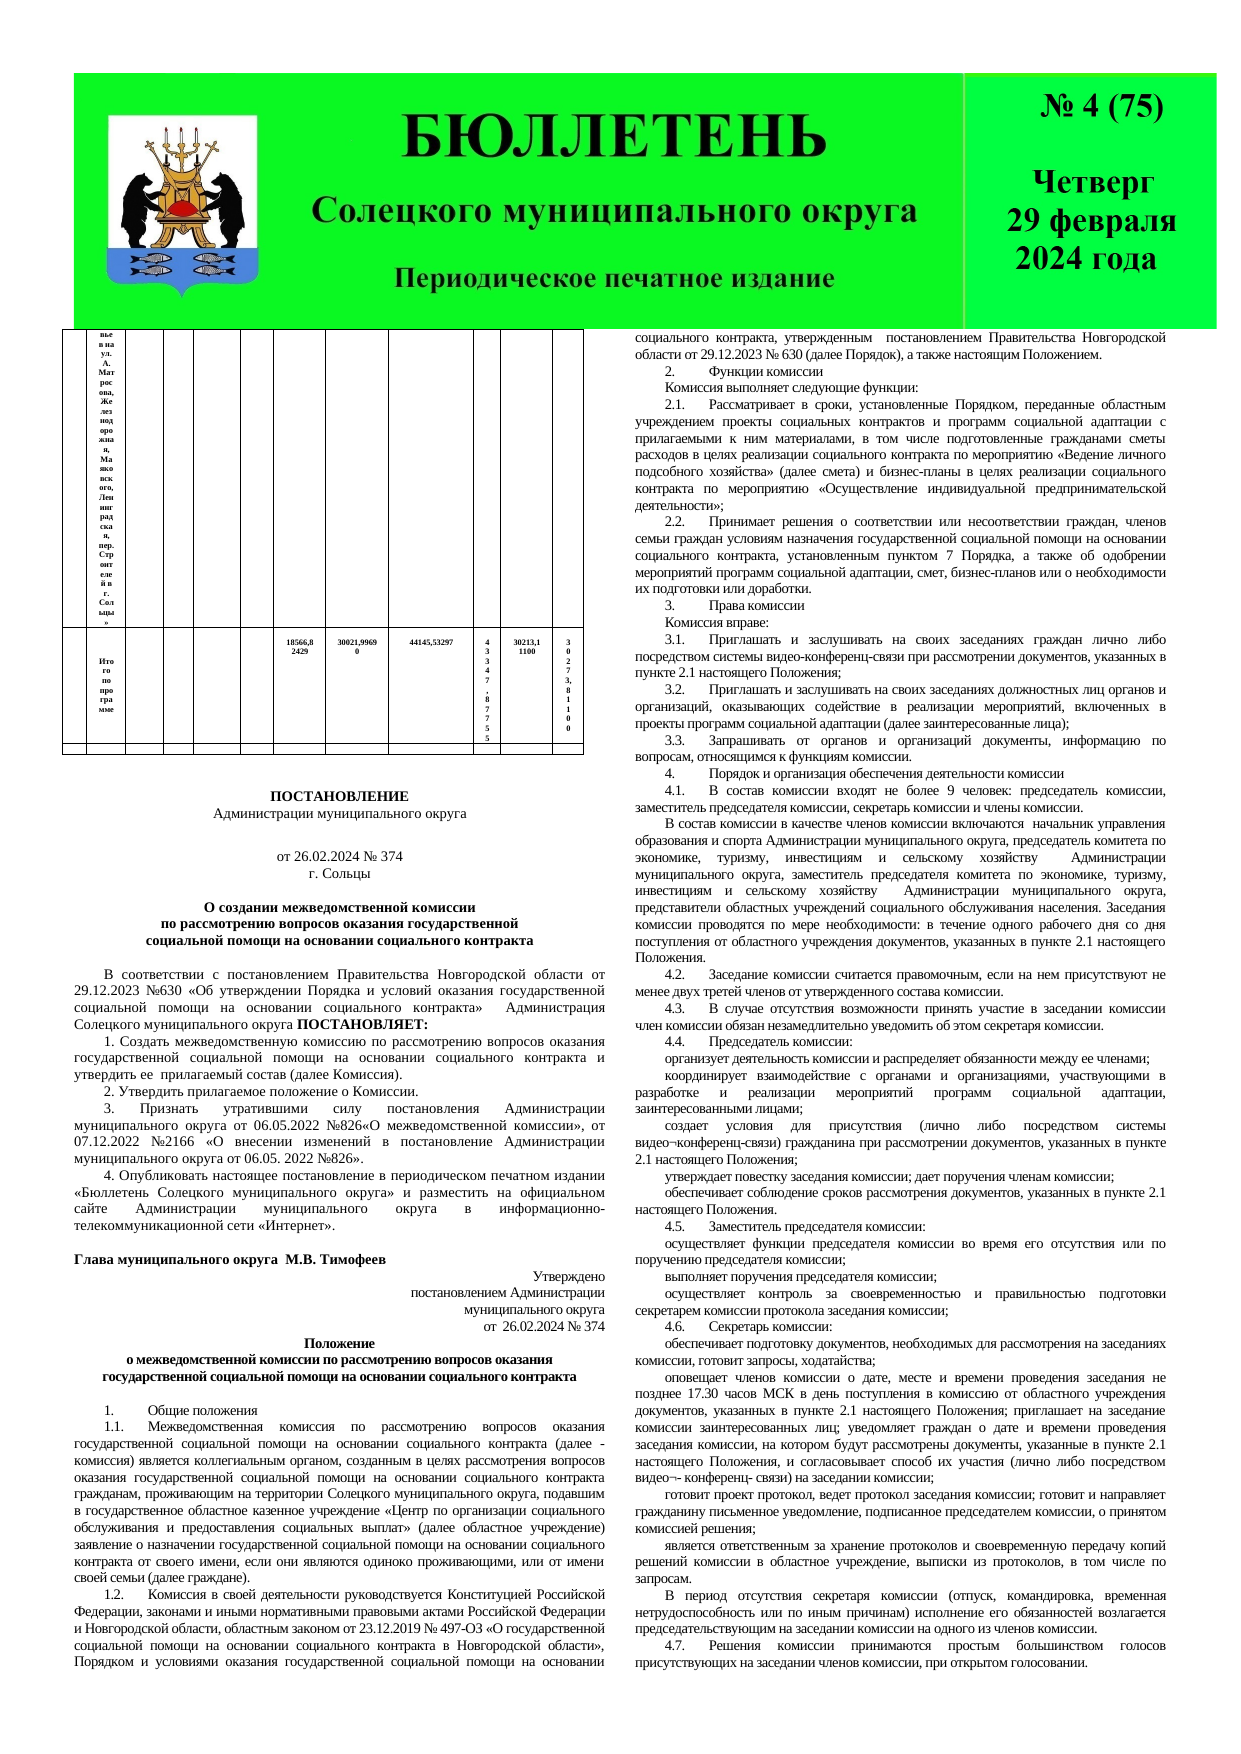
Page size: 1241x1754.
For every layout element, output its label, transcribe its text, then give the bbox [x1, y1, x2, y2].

text координирует взаимодействие с органами и организациями, участвующими в разработке и реализации мероприятий программ социальной адаптации, заинтересованными лицами; [635, 1067, 1167, 1117]
text 1. Общие положения [74, 1401, 605, 1418]
text 1.1. Межведомственная комиссия по рассмотрению вопросов оказания государственной социальной помощи на основании социального контракта (далее - комиссия) является коллегиальным органом, созданным в целях рассмотрения вопросов оказания государственной социальной помощи на основании социального контракта гражданам, проживающим на территории Солецкого муниципального округа, подавшим в государственное областное казенное учреждение «Центр по организации социального обслуживания и предоставления социальных выплат» (далее областное учреждение) заявление о назначении государственной социальной помощи на основании социального контракта от своего имени, если они являются одиноко проживающими, или от имени своей семьи (далее граждане). [74, 1418, 605, 1586]
text о межведомственной комиссии по рассмотрению вопросов оказания [74, 1351, 605, 1368]
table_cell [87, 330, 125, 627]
text 2. Функции комиссии [635, 362, 1167, 379]
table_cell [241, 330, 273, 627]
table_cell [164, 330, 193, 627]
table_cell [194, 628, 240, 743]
text от 26.02.2024 № 374 [74, 848, 605, 865]
text г. Сольцы [74, 865, 605, 882]
text 1. Создать межведомственную комиссию по рассмотрению вопросов оказания государственной социальной помощи на основании социального контракта и утвердить ее прилагаемый состав (далее Комиссия). [74, 1032, 605, 1083]
text осуществляет контроль за своевременностью и правильностью подготовки секретарем комиссии протокола заседания комиссии; [635, 1285, 1167, 1318]
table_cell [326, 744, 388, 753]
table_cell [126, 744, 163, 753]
text Комиссия вправе: [635, 614, 1167, 631]
text Комиссия выполняет следующие функции: [635, 379, 1167, 396]
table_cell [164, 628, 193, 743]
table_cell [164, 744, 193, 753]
text муниципального округа [74, 1301, 605, 1318]
text Утверждено [74, 1267, 605, 1284]
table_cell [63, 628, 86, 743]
text 2. Утвердить прилагаемое положение о Комиссии. [74, 1083, 605, 1099]
text оповещает членов комиссии о дате, месте и времени проведения заседания не позднее 17.30 часов МСК в день поступления в комиссию от областного учреждения документов, указанных в пункте 2.1 настоящего Положения; приглашает на заседание комиссии заинтересованных лиц; уведомляет граждан о дате и времени проведения заседания комиссии, на котором будут рассмотрены документы, указанные в пункте 2.1 настоящего Положения, и согласовывает способ их участия (лично либо посредством видео¬- конференц- связи) на заседании комиссии; [635, 1368, 1167, 1486]
text ПОСТАНОВЛЕНИЕ [74, 788, 605, 805]
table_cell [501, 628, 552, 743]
text 4. Порядок и организация обеспечения деятельности комиссии [635, 765, 1167, 782]
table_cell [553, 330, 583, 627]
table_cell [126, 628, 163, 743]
text 4.4. Председатель комиссии: [635, 1033, 1167, 1050]
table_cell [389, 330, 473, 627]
text создает условия для присутствия (лично либо посредством системы видео¬конференц-связи) гражданина при рассмотрении документов, указанных в пункте 2.1 настоящего Положения; [635, 1117, 1167, 1167]
text выполняет поручения председателя комиссии; [635, 1268, 1167, 1285]
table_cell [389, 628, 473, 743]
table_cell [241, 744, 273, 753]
text организует деятельность комиссии и распределяет обязанности между ее членами; [635, 1050, 1167, 1067]
text 4.1. В состав комиссии входят не более 9 человек: председатель комиссии, заместитель председателя комиссии, секретарь комиссии и члены комиссии. [635, 782, 1167, 815]
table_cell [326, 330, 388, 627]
text по рассмотрению вопросов оказания государственной [74, 915, 605, 932]
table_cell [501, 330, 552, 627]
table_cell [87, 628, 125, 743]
text О создании межведомственной комиссии [74, 898, 605, 915]
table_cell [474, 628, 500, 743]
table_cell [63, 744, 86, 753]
text В период отсутствия секретаря комиссии (отпуск, командировка, временная нетрудоспособность или по иным причинам) исполнение его обязанностей возлагается председательствующим на заседании комиссии на одного из членов комиссии. [635, 1587, 1167, 1637]
text утверждает повестку заседания комиссии; дает поручения членам комиссии; [635, 1167, 1167, 1184]
text обеспечивает подготовку документов, необходимых для рассмотрения на заседаниях комиссии, готовит запросы, ходатайства; [635, 1335, 1167, 1368]
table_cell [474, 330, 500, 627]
text 4.6. Секретарь комиссии: [635, 1318, 1167, 1335]
text 4.5. Заместитель председателя комиссии: [635, 1218, 1167, 1234]
text В соответствии с постановлением Правительства Новгородской области от 29.12.2023 №630 «Об утверждении Порядка и условий оказания государственной социальной помощи на основании социального контракта» Администрация Солецкого муниципального округа ПОСТАНОВЛЯЕТ: [74, 965, 605, 1032]
text Положение [74, 1334, 605, 1351]
text 3. Признать утратившими силу постановления Администрации муниципального округа от 06.05.2022 №826«О межведомственной комиссии», от 07.12.2022 №2166 «О внесении изменений в постановление Администрации муниципального округа от 06.05. 2022 №826». [74, 1099, 605, 1167]
text постановлением Администрации [74, 1284, 605, 1301]
text 4.3. В случае отсутствия возможности принять участие в заседании комиссии член комиссии обязан незамедлительно уведомить об этом секретаря комиссии. [635, 999, 1167, 1033]
text Администрации муниципального округа [74, 805, 605, 822]
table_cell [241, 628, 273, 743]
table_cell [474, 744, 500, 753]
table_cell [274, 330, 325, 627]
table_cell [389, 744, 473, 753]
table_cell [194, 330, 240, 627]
text 3.3. Запрашивать от органов и организаций документы, информацию по вопросам, относящимся к функциям комиссии. [635, 731, 1167, 765]
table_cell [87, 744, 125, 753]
text готовит проект протокол, ведет протокол заседания комиссии; готовит и направляет гражданину письменное уведомление, подписанное председателем комиссии, о принятом комиссией решения; [635, 1486, 1167, 1536]
text 2.2. Принимает решения о соответствии или несоответствии граждан, членов семьи граждан условиям назначения государственной социальной помощи на основании социального контракта, установленным пунктом 7 Порядка, а также об одобрении мероприятий программ социальной адаптации, смет, бизнес-планов или о необходимости их подготовки или доработки. [635, 513, 1167, 597]
text осуществляет функции председателя комиссии во время его отсутствия или по поручению председателя комиссии; [635, 1234, 1167, 1268]
text 4.2. Заседание комиссии считается правомочным, если на нем присутствуют не менее двух третей членов от утвержденного состава комиссии. [635, 966, 1167, 999]
text от 26.02.2024 № 374 [74, 1318, 605, 1334]
text государственной социальной помощи на основании социального контракта [74, 1368, 605, 1385]
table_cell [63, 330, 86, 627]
text 4.7. Решения комиссии принимаются простым большинством голосов присутствующих на заседании членов комиссии, при открытом голосовании. [635, 1637, 1167, 1670]
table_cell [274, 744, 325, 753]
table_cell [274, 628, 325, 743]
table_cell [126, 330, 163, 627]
text 3. Права комиссии [635, 597, 1167, 614]
text 2.1. Рассматривает в сроки, установленные Порядком, переданные областным учреждением проекты социальных контрактов и программ социальной адаптации с прилагаемыми к ним материалами, в том числе подготовленные гражданами сметы расходов в целях реализации социального контракта по мероприятию «Ведение личного подсобного хозяйства» (далее смета) и бизнес-планы в целях реализации социального контракта по мероприятию «Осуществление индивидуальной предпринимательской деятельности»; [635, 396, 1167, 513]
text является ответственным за хранение протоколов и своевременную передачу копий решений комиссии в областное учреждение, выписки из протоколов, в том числе по запросам. [635, 1536, 1167, 1587]
text обеспечивает соблюдение сроков рассмотрения документов, указанных в пункте 2.1 настоящего Положения. [635, 1184, 1167, 1218]
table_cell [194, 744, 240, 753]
text 3.1. Приглашать и заслушивать на своих заседаниях граждан лично либо посредством системы видео-конференц-связи при рассмотрении документов, указанных в пункте 2.1 настоящего Положения; [635, 631, 1167, 681]
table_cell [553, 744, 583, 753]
picture [73, 73, 1217, 329]
text социальной помощи на основании социального контракта [74, 932, 605, 949]
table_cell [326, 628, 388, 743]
text 1.2. Комиссия в своей деятельности руководствуется Конституцией Российской Федерации, законами и иными нормативными правовыми актами Российской Федерации и Новгородской области, областным законом от 23.12.2019 № 497-ОЗ «О государственной социальной помощи на основании социального контракта в Новгородской области», Порядком и условиями оказания государственной социальной помощи на основании социального контракта, утвержденным постановлением Правительства Новгородской области от 29.12.2023 № 630 (далее Порядок), а также настоящим Положением. [74, 1586, 605, 1670]
text 4. Опубликовать настоящее постановление в периодическом печатном издании «Бюллетень Солецкого муниципального округа» и разместить на официальном сайте Администрации муниципального округа в информационно-телекоммуникационной сети «Интернет». [74, 1167, 605, 1234]
text В состав комиссии в качестве членов комиссии включаются начальник управления образования и спорта Администрации муниципального округа, председатель комитета по экономике, туризму, инвестициям и сельскому хозяйству Администрации муниципального округа, заместитель председателя комитета по экономике, туризму, инвестициям и сельскому хозяйству Администрации муниципального округа, представители областных учреждений социального обслуживания населения. Заседания комиссии проводятся по мере необходимости: в течение одного рабочего дня со дня поступления от областного учреждения документов, указанных в пункте 2.1 настоящего Положения. [635, 815, 1167, 966]
text 3.2. Приглашать и заслушивать на своих заседаниях должностных лиц органов и организаций, оказывающих содействие в реализации мероприятий, включенных в проекты программ социальной адаптации (далее заинтересованные лица); [635, 681, 1167, 731]
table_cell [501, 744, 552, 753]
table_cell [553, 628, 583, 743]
text Глава муниципального округа М.В. Тимофеев [74, 1251, 605, 1267]
